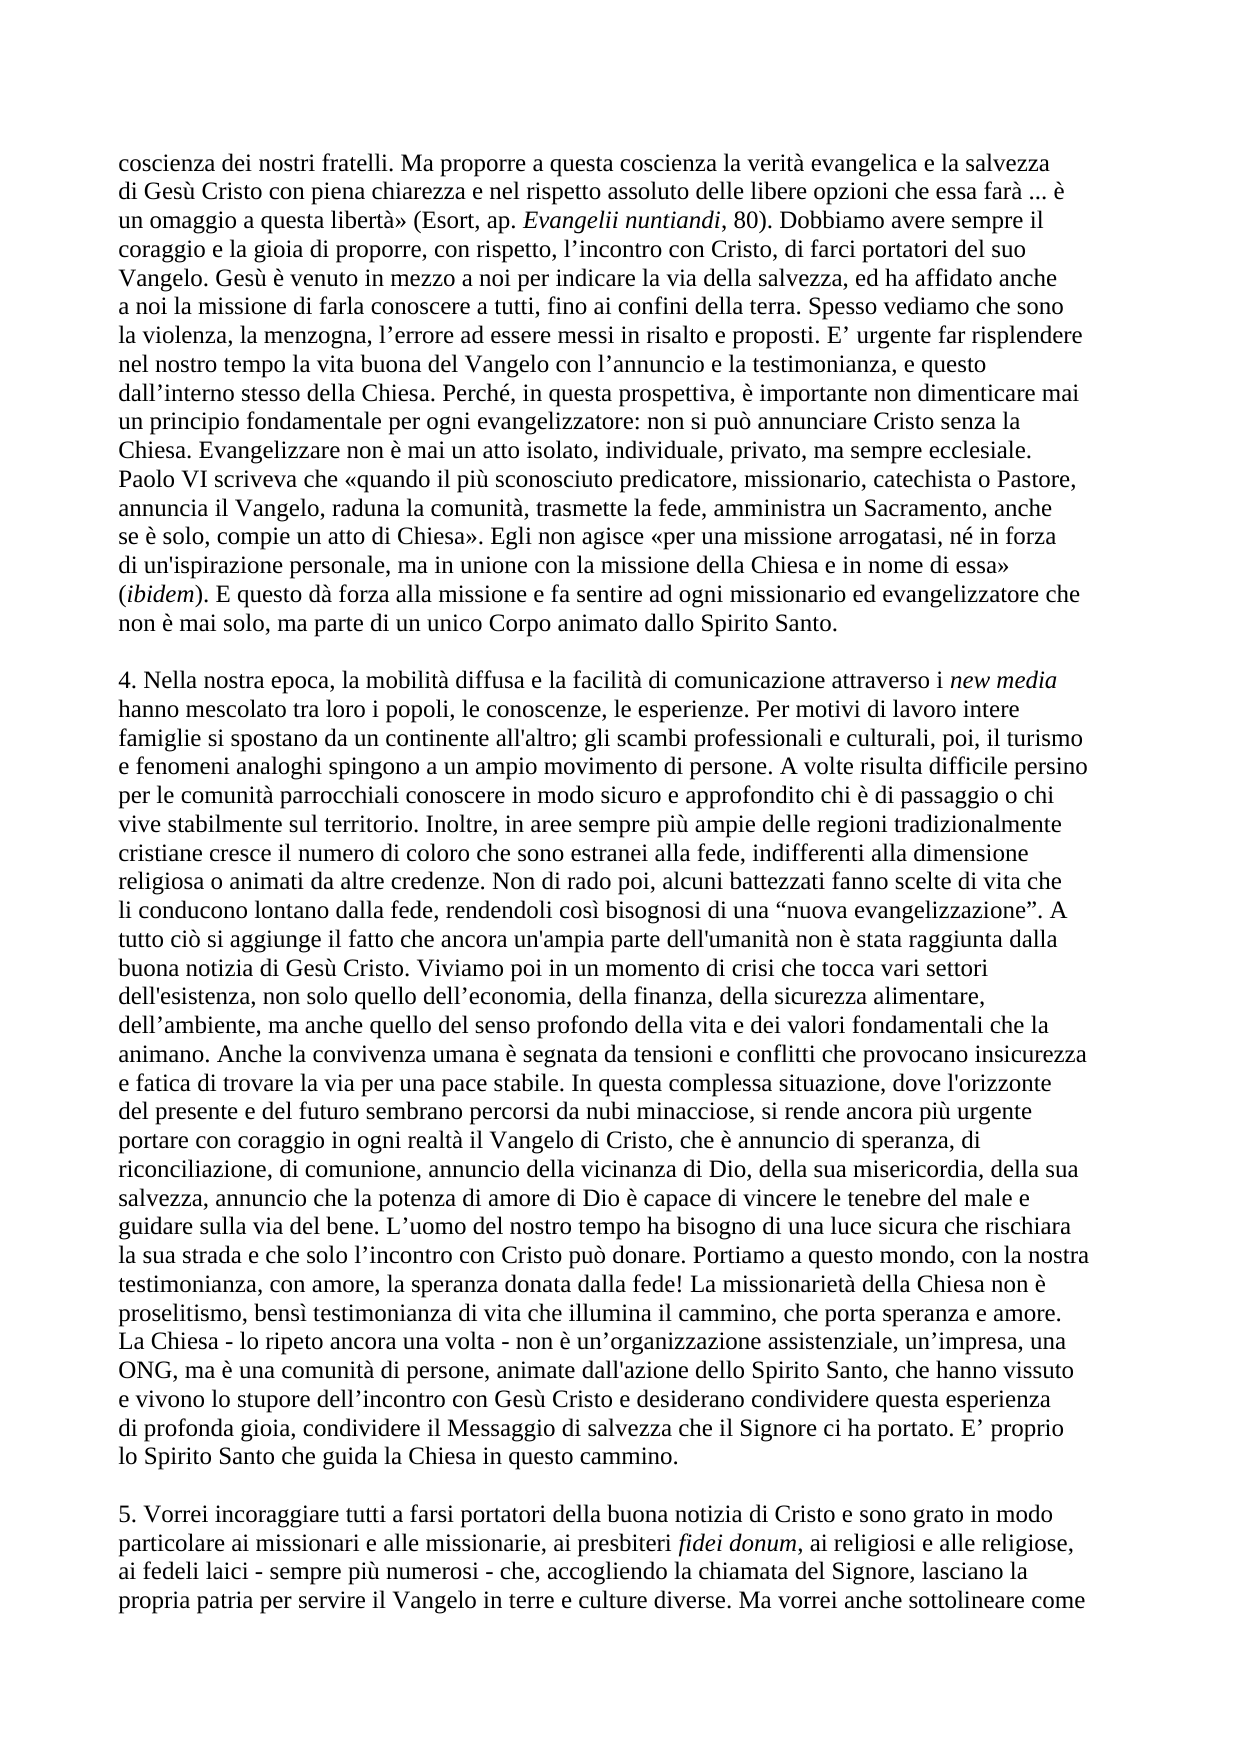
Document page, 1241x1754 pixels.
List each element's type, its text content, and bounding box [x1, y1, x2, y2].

text 4. Nella nostra epoca, la mobilità diffusa e la facilità di comunicazione attraverso i new media [118, 665, 1122, 694]
text Vangelo. Gesù è venuto in mezzo a noi per indicare la via della salvezza, ed ha affidato anche [118, 263, 1122, 291]
text ONG, ma è una comunità di persone, animate dall'azione dello Spirito Santo, che hanno vissuto [118, 1355, 1122, 1384]
text riconciliazione, di comunione, annuncio della vicinanza di Dio, della sua misericordia, della sua [118, 1154, 1122, 1183]
text buona notizia di Gesù Cristo. Viviamo poi in un momento di crisi che tocca vari settori [118, 953, 1122, 981]
text animano. Anche la convivenza umana è segnata da tensioni e conflitti che provocano insicurezza [118, 1039, 1122, 1068]
text per le comunità parrocchiali conoscere in modo sicuro e approfondito chi è di passaggio o chi [118, 780, 1122, 809]
text hanno mescolato tra loro i popoli, le conoscenze, le esperienze. Per motivi di lavoro intere [118, 694, 1122, 723]
text dell’ambiente, ma anche quello del senso profondo della vita e dei valori fondamentali che la [118, 1010, 1122, 1039]
text e vivono lo stupore dell’incontro con Gesù Cristo e desiderano condividere questa esperienza [118, 1384, 1122, 1413]
text cristiane cresce il numero di coloro che sono estranei alla fede, indifferenti alla dimensione [118, 838, 1122, 866]
text famiglie si spostano da un continente all'altro; gli scambi professionali e culturali, poi, il turismo [118, 723, 1122, 751]
text Paolo VI scriveva che «quando il più sconosciuto predicatore, missionario, catechista o Pastore, [118, 464, 1122, 493]
text coscienza dei nostri fratelli. Ma proporre a questa coscienza la verità evangelica e la salvezza [118, 148, 1122, 176]
text guidare sulla via del bene. L’uomo del nostro tempo ha bisogno di una luce sicura che rischiara [118, 1211, 1122, 1240]
text un omaggio a questa libertà» (Esort, ap. Evangelii nuntiandi, 80). Dobbiamo avere sempre il [118, 205, 1122, 234]
text annuncia il Vangelo, raduna la comunità, trasmette la fede, amministra un Sacramento, anche [118, 493, 1122, 521]
text testimonianza, con amore, la speranza donata dalla fede! La missionarietà della Chiesa non è [118, 1269, 1122, 1298]
text portare con coraggio in ogni realtà il Vangelo di Cristo, che è annuncio di speranza, di [118, 1125, 1122, 1154]
text 5. Vorrei incoraggiare tutti a farsi portatori della buona notizia di Cristo e sono grato in modo [118, 1499, 1122, 1528]
text li conducono lontano dalla fede, rendendoli così bisognosi di una “nuova evangelizzazione”. A [118, 895, 1122, 924]
text e fatica di trovare la via per una pace stabile. In questa complessa situazione, dove l'orizzonte [118, 1068, 1122, 1096]
text dell'esistenza, non solo quello dell’economia, della finanza, della sicurezza alimentare, [118, 981, 1122, 1010]
text La Chiesa - lo ripeto ancora una volta - non è un’organizzazione assistenziale, un’impresa, una [118, 1326, 1122, 1355]
text di profonda gioia, condividere il Messaggio di salvezza che il Signore ci ha portato. E’ proprio [118, 1413, 1122, 1441]
text del presente e del futuro sembrano percorsi da nubi minacciose, si rende ancora più urgente [118, 1096, 1122, 1125]
text un principio fondamentale per ogni evangelizzatore: non si può annunciare Cristo senza la [118, 406, 1122, 435]
text religiosa o animati da altre credenze. Non di rado poi, alcuni battezzati fanno scelte di vita che [118, 866, 1122, 895]
text salvezza, annuncio che la potenza di amore di Dio è capace di vincere le tenebre del male e [118, 1183, 1122, 1211]
text la violenza, la menzogna, l’errore ad essere messi in risalto e proposti. E’ urgente far risplendere [118, 320, 1122, 349]
text di un'ispirazione personale, ma in unione con la missione della Chiesa e in nome di essa» [118, 550, 1122, 579]
text nel nostro tempo la vita buona del Vangelo con l’annuncio e la testimonianza, e questo [118, 349, 1122, 378]
text particolare ai missionari e alle missionarie, ai presbiteri fidei donum, ai religiosi e alle religiose, [118, 1528, 1122, 1556]
text dall’interno stesso della Chiesa. Perché, in questa prospettiva, è importante non dimenticare mai [118, 378, 1122, 406]
text la sua strada e che solo l’incontro con Cristo può donare. Portiamo a questo mondo, con la nostra [118, 1240, 1122, 1269]
text (ibidem). E questo dà forza alla missione e fa sentire ad ogni missionario ed evangelizzatore che [118, 579, 1122, 608]
text di Gesù Cristo con piena chiarezza e nel rispetto assoluto delle libere opzioni che essa farà ... è [118, 176, 1122, 205]
text se è solo, compie un atto di Chiesa». Egli non agisce «per una missione arrogatasi, né in forza [118, 521, 1122, 550]
text proselitismo, bensì testimonianza di vita che illumina il cammino, che porta speranza e amore. [118, 1298, 1122, 1326]
text Chiesa. Evangelizzare non è mai un atto isolato, individuale, privato, ma sempre ecclesiale. [118, 435, 1122, 464]
text coraggio e la gioia di proporre, con rispetto, l’incontro con Cristo, di farci portatori del suo [118, 234, 1122, 263]
text tutto ciò si aggiunge il fatto che ancora un'ampia parte dell'umanità non è stata raggiunta dalla [118, 924, 1122, 953]
text a noi la missione di farla conoscere a tutti, fino ai confini della terra. Spesso vediamo che sono [118, 291, 1122, 320]
text e fenomeni analoghi spingono a un ampio movimento di persone. A volte risulta difficile persino [118, 751, 1122, 780]
text vive stabilmente sul territorio. Inoltre, in aree sempre più ampie delle regioni tradizionalmente [118, 809, 1122, 838]
text propria patria per servire il Vangelo in terre e culture diverse. Ma vorrei anche sottolineare come [118, 1585, 1122, 1614]
text non è mai solo, ma parte di un unico Corpo animato dallo Spirito Santo. [118, 608, 1122, 636]
text ai fedeli laici - sempre più numerosi - che, accogliendo la chiamata del Signore, lasciano la [118, 1556, 1122, 1585]
text lo Spirito Santo che guida la Chiesa in questo cammino. [118, 1441, 1122, 1470]
